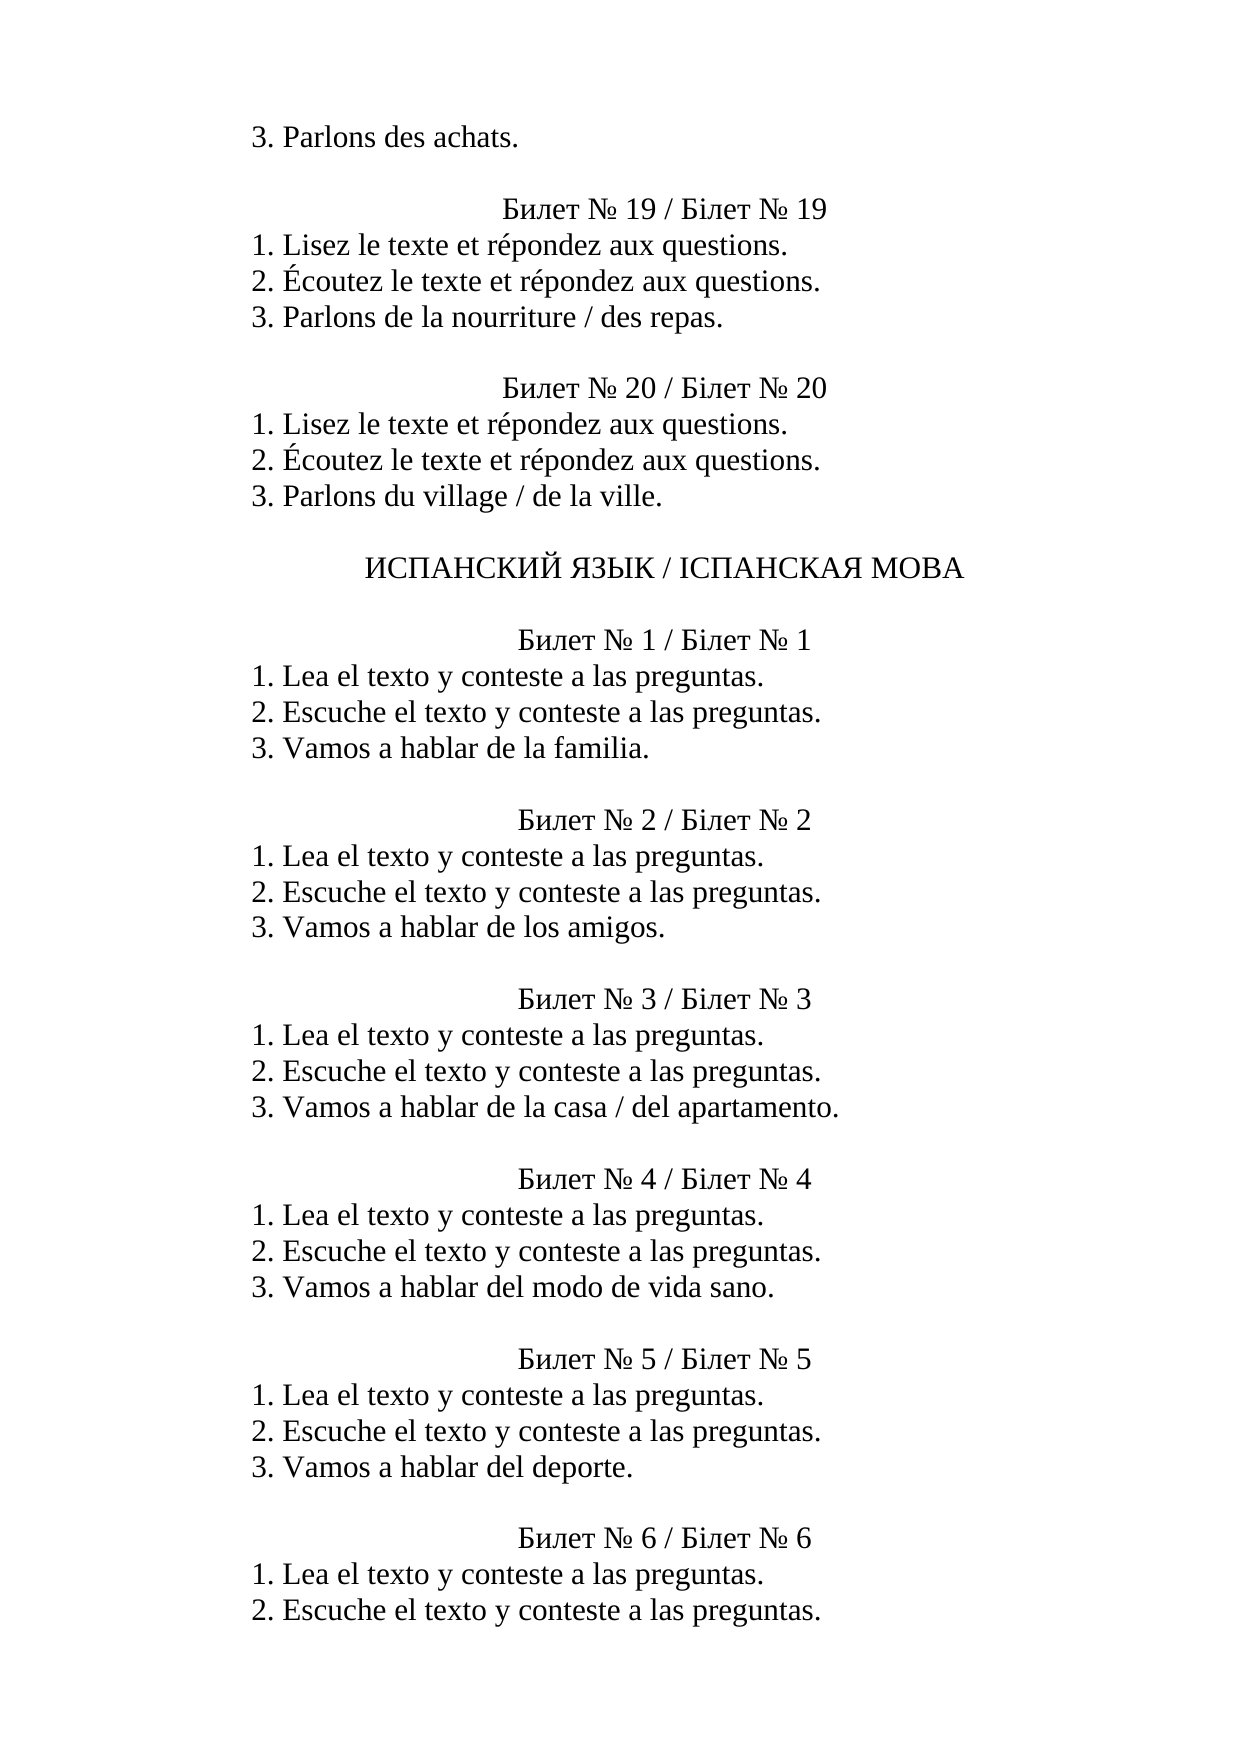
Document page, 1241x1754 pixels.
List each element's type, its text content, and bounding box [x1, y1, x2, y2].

text 1. Lea el texto y conteste a las preguntas. [177, 1196, 1152, 1232]
text Билет № 19 / Білет № 19 [177, 190, 1152, 226]
text 3. Vamos a hablar del deporte. [177, 1448, 1152, 1484]
text 3. Vamos a hablar del modo de vida sano. [177, 1268, 1152, 1304]
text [177, 226, 1152, 262]
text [177, 1412, 1152, 1448]
text испанский язык / іспанская мова [177, 549, 1152, 585]
text 2. Escuche el texto y conteste a las preguntas. [177, 1232, 1152, 1268]
text 3. Vamos a hablar de los amigos. [177, 909, 1152, 945]
text Билет № 2 / Білет № 2 [177, 801, 1152, 837]
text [177, 1592, 1152, 1627]
text Билет № 6 / Білет № 6 [177, 1520, 1152, 1556]
text Билет № 4 / Білет № 4 [177, 1160, 1152, 1196]
text 3. Vamos a hablar de la casa / del apartamento. [177, 1088, 1152, 1124]
text 2. Écoutez le texte et répondez aux questions. [177, 442, 1152, 477]
text 1. Lisez le texte et répondez aux questions. [177, 406, 1152, 442]
text 3. Parlons du village / de la ville. [177, 477, 1152, 513]
text Билет № 3 / Білет № 3 [177, 981, 1152, 1017]
text 2. Escuche el texto y conteste a las preguntas. [177, 1052, 1152, 1088]
text 2. Escuche el texto y conteste a las preguntas. [177, 693, 1152, 729]
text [177, 1556, 1152, 1592]
text 1. Lea el texto y conteste a las preguntas. [177, 657, 1152, 693]
text 3. Parlons des achats. [177, 118, 1152, 154]
text Билет № 5 / Білет № 5 [177, 1340, 1152, 1376]
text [177, 262, 1152, 298]
text 1. Lea el texto y conteste a las preguntas. [177, 1376, 1152, 1412]
text 1. Lea el texto y conteste a las preguntas. [177, 837, 1152, 873]
text 1. Lea el texto y conteste a las preguntas. [177, 1017, 1152, 1052]
text Билет № 20 / Білет № 20 [177, 370, 1152, 406]
text 3. Parlons de la nourriture / des repas. [177, 298, 1152, 334]
text 2. Escuche el texto y conteste a las preguntas. [177, 873, 1152, 909]
text Билет № 1 / Білет № 1 [177, 621, 1152, 657]
text 3. Vamos a hablar de la familia. [177, 729, 1152, 765]
